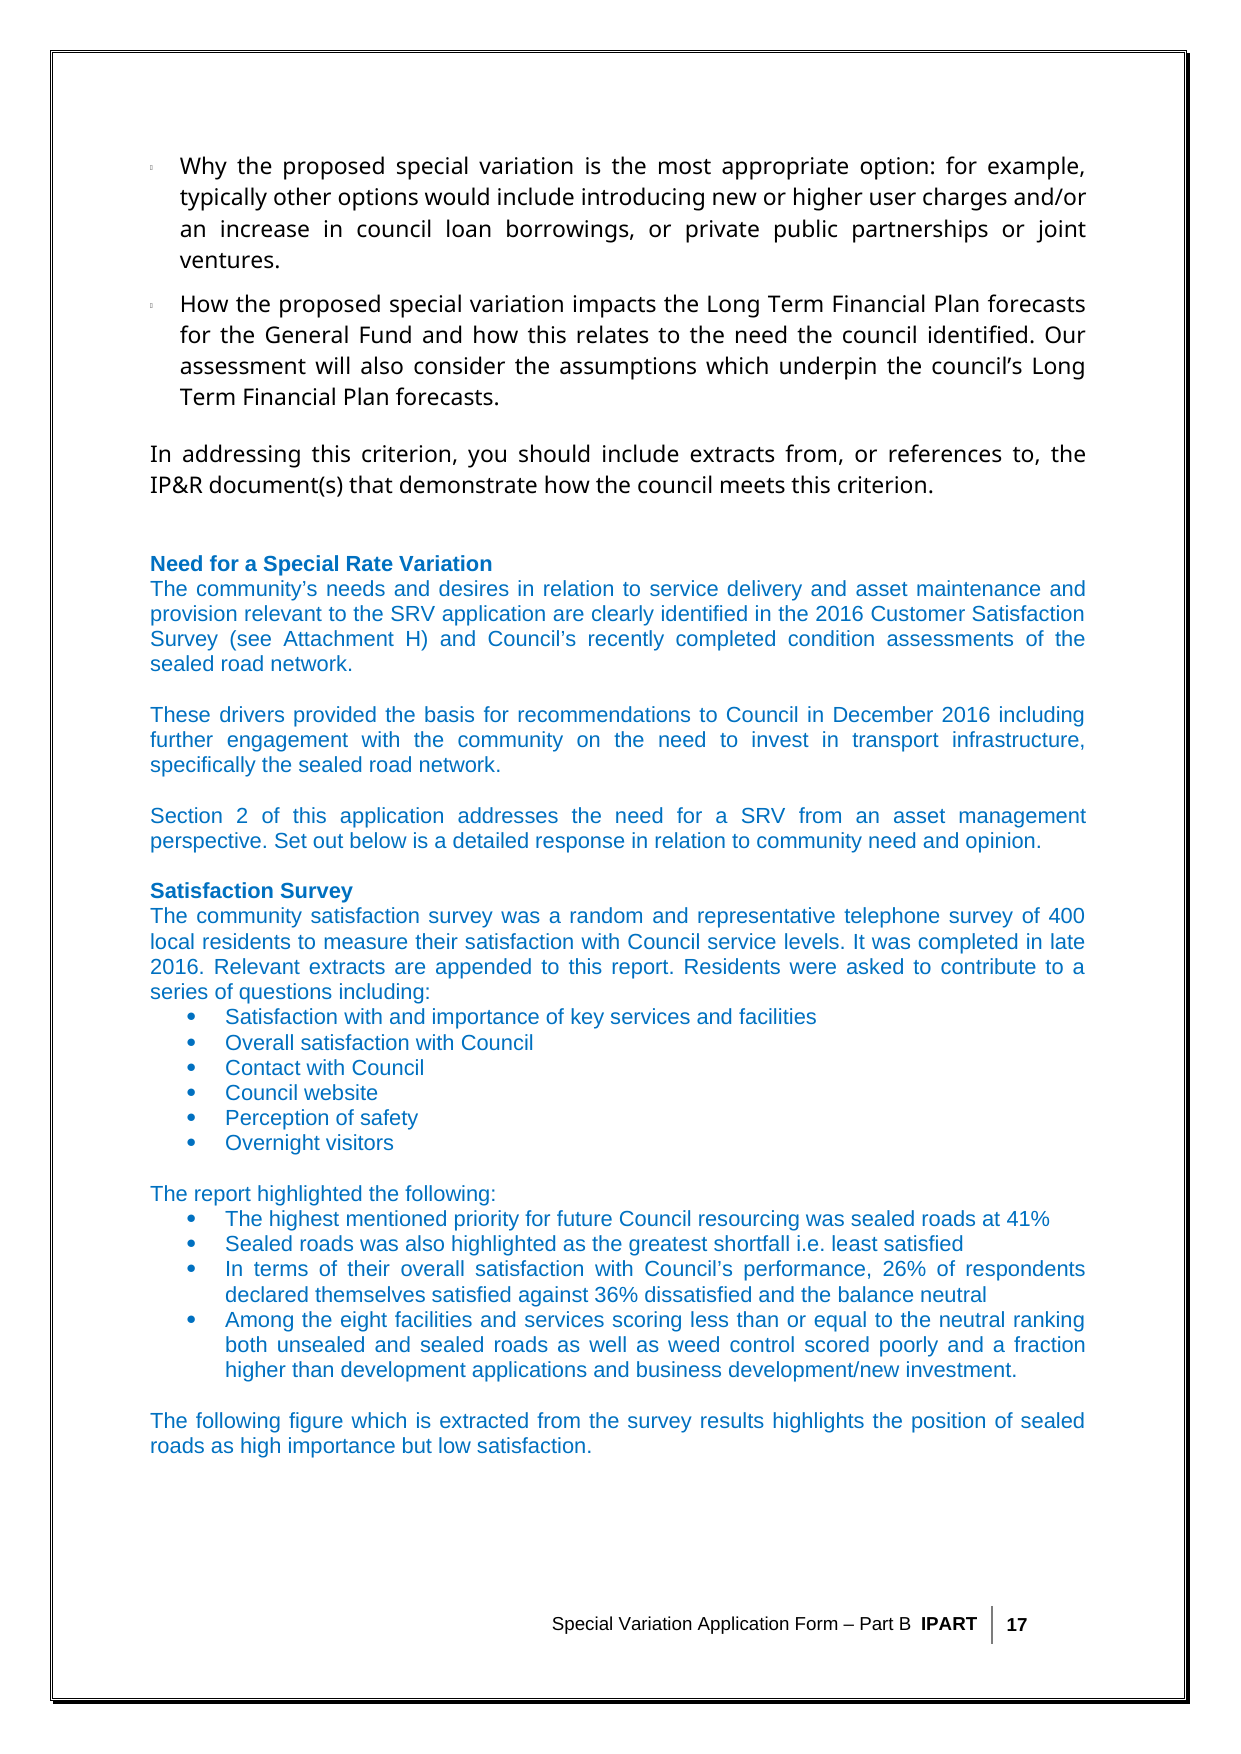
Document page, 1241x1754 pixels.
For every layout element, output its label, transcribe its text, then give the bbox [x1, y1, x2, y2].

list Among the eight facilities and services scoring less than or equal to the neutral ranking both unsealed and sealed roads as well as weed control scored poorly and a fraction higher than development applications and business development/new investment. [187, 1307, 1087, 1382]
list How the proposed special variation impacts the Long Term Financial Plan forecasts for the General Fund and how this relates to the need the council identified. Our assessment will also consider the assumptions which underpin the council’s Long Term Financial Plan forecasts. [150, 287, 1087, 412]
list Council website [187, 1080, 1087, 1105]
text In addressing this criterion, you should include extracts from, or references to, the IP&R document(s) that demonstrate how the council meets this criterion. [150, 437, 1087, 500]
list Overnight visitors [187, 1130, 1087, 1155]
text The community satisfaction survey was a random and representative telephone survey of 400 local residents to measure their satisfaction with Council service levels. It was completed in late 2016. Relevant extracts are appended to this report. Residents were asked to contribute to a series of questions including: [150, 903, 1087, 1004]
text Section 2 of this application addresses the need for a SRV from an asset management perspective. Set out below is a detailed response in relation to community need and opinion. [150, 802, 1087, 853]
list Sealed roads was also highlighted as the greatest shortfall i.e. least satisfied [187, 1231, 1087, 1256]
text The community’s needs and desires in relation to service delivery and asset maintenance and provision relevant to the SRV application are clearly identified in the 2016 Customer Satisfaction Survey (see Attachment H) and Council’s recently completed condition assessments of the sealed road network. [150, 576, 1087, 676]
list Perception of safety [187, 1105, 1087, 1130]
list Satisfaction with and importance of key services and facilities [187, 1004, 1087, 1029]
list Why the proposed special variation is the most appropriate option: for example, typically other options would include introducing new or higher user charges and/or an increase in council loan borrowings, or private public partnerships or joint ventures. [150, 150, 1087, 275]
list Contact with Council [187, 1054, 1087, 1080]
text These drivers provided the basis for recommendations to Council in December 2016 including further engagement with the community on the need to invest in transport infrastructure, specifically the sealed road network. [150, 702, 1087, 777]
text The following figure which is extracted from the survey results highlights the position of sealed roads as high importance but low satisfaction. [150, 1407, 1087, 1458]
list In terms of their overall satisfaction with Council’s performance, 26% of respondents declared themselves satisfied against 36% dissatisfied and the balance neutral [187, 1256, 1087, 1307]
text Satisfaction Survey [150, 878, 1087, 903]
text The report highlighted the following: [150, 1181, 1087, 1206]
list The highest mentioned priority for future Council resourcing was sealed roads at 41% [187, 1206, 1087, 1231]
text Need for a Special Rate Variation [150, 550, 1087, 576]
list Overall satisfaction with Council [187, 1029, 1087, 1054]
